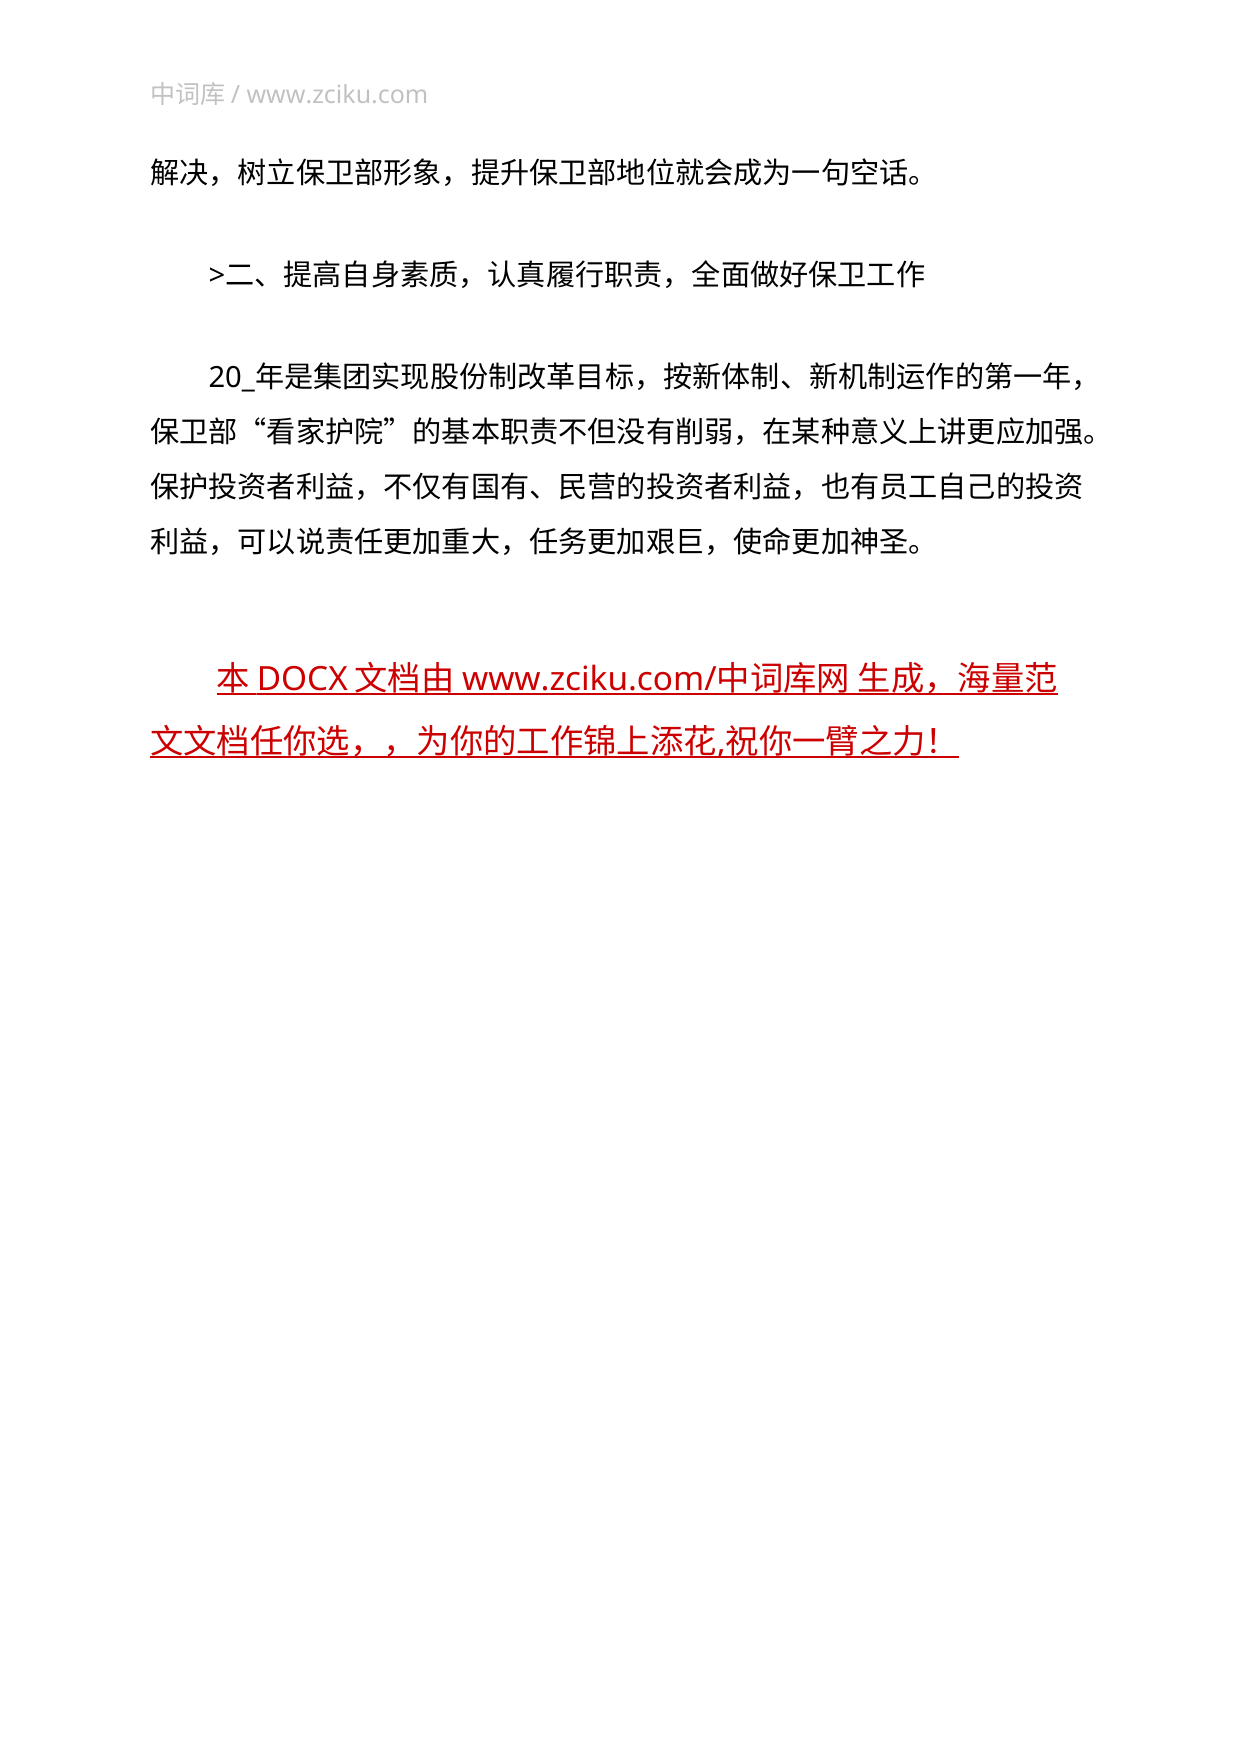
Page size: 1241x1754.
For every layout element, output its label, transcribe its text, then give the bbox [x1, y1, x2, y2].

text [150, 150, 1090, 192]
text 20_年是集团实现股份制改革目标，按新体制、新机制运作的第一年，保卫部“看家护院”的基本职责不但没有削弱，在某种意义上讲更应加强。保护投资者利益，不仅有国有、民营的投资者利益，也有员工自己的投资利益，可以说责任更加重大，任务更加艰巨，使命更加神圣。 [150, 354, 1090, 561]
text >二、提高自身素质，认真履行职责，全面做好保卫工作 [150, 252, 1090, 294]
text 本DOCX文档由 www.zciku.com/中词库网 生成，海量范文文档任你选，，为你的工作锦上添花,祝你一臂之力！ [150, 652, 1090, 763]
